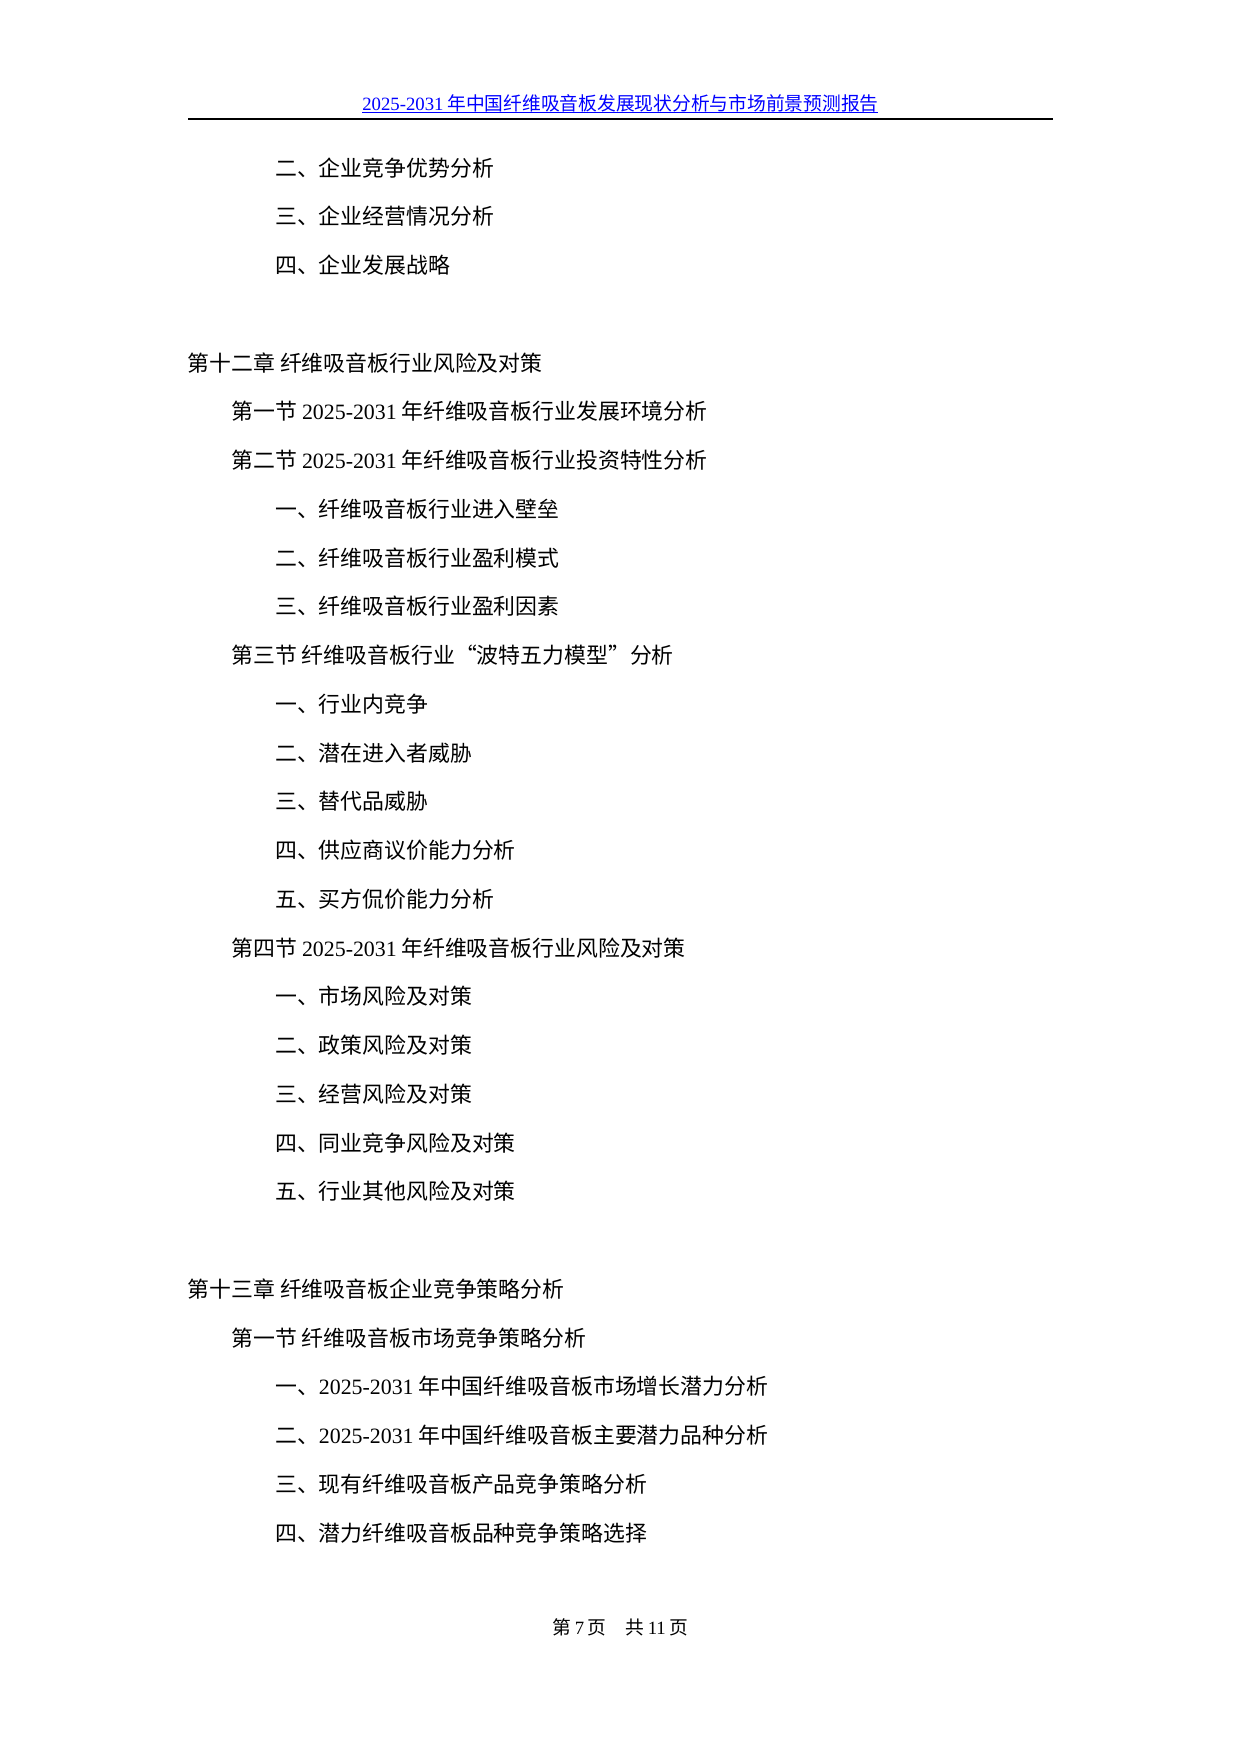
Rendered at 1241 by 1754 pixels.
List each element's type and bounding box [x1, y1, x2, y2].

text [187, 150, 1053, 1548]
